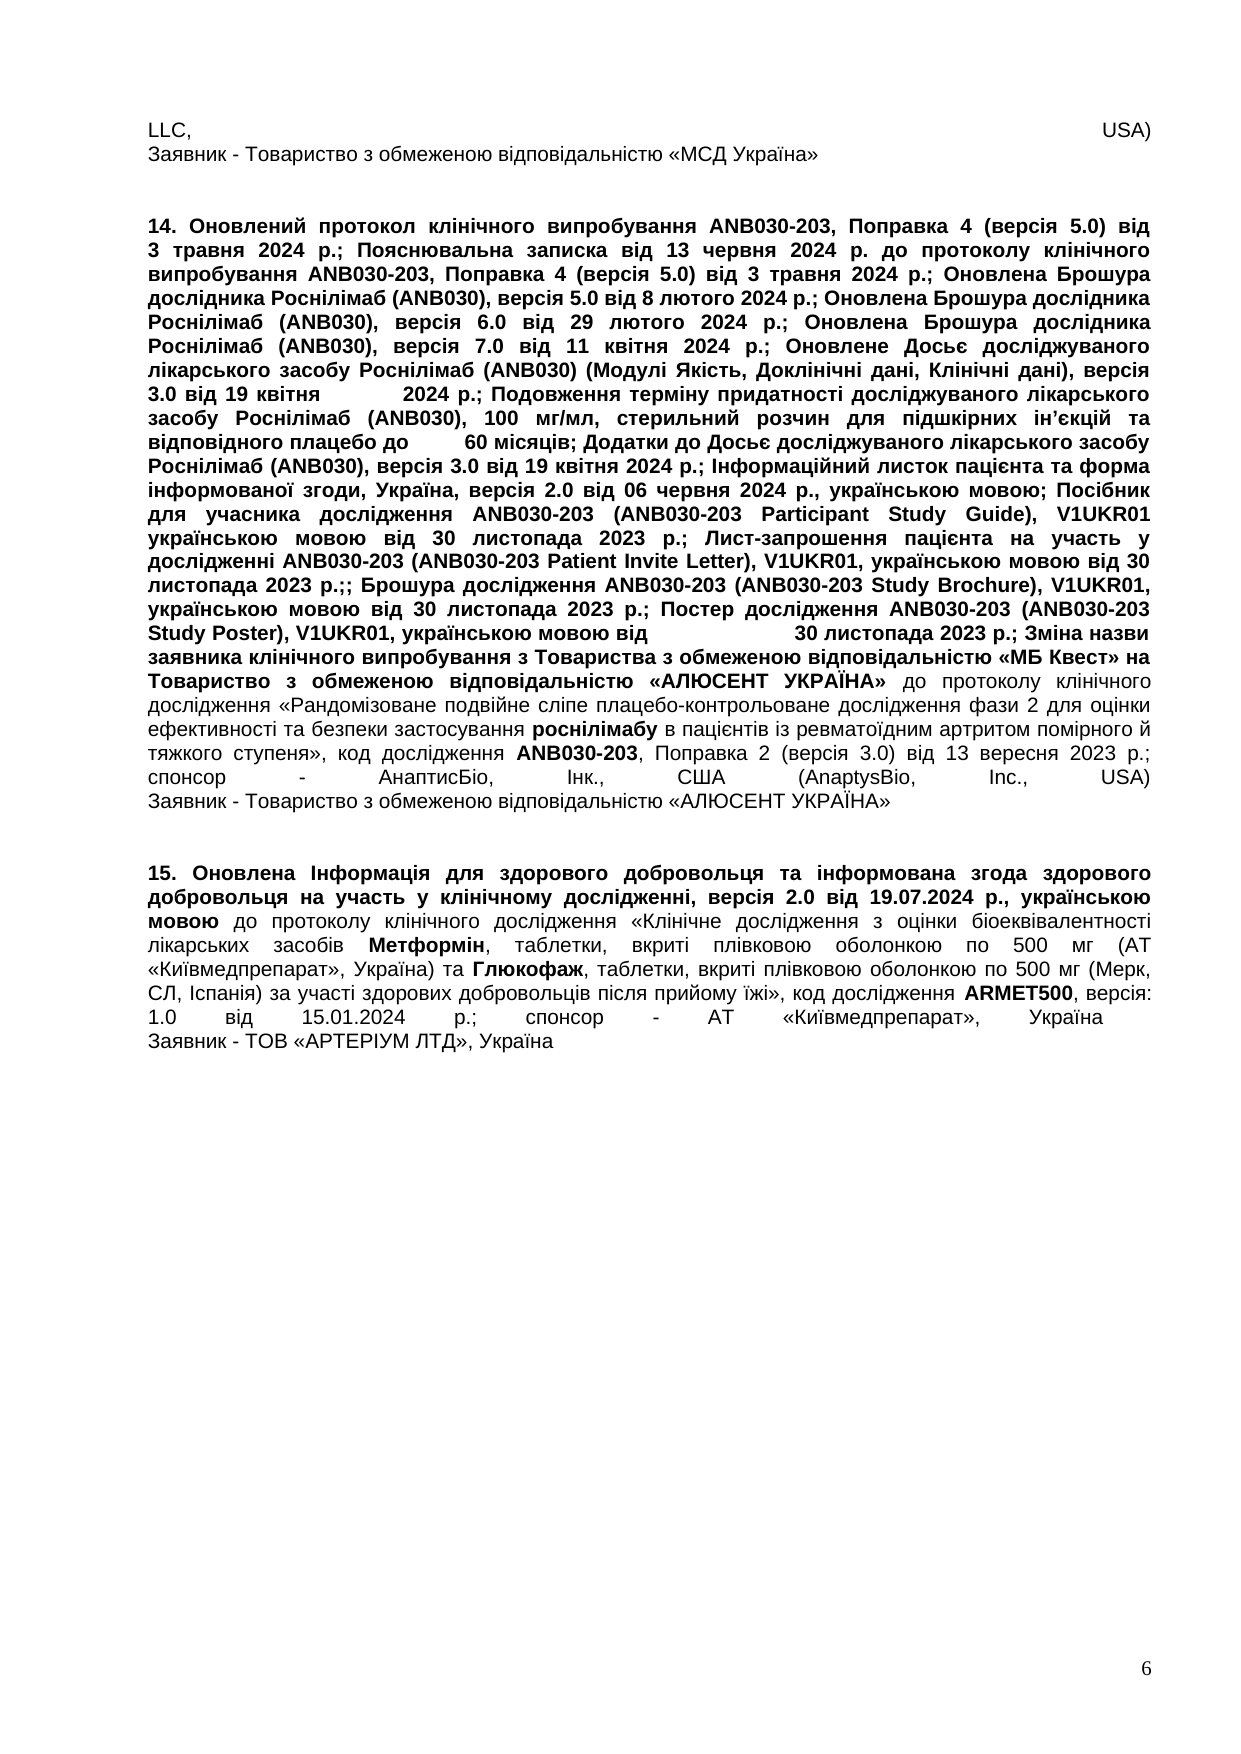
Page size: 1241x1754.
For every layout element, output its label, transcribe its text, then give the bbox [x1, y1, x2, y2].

text 15. Оновлена Інформація для здорового добровольця та інформована згода здорового добровольця на участь у клінічному дослідженні, версія 2.0 від 19.07.2024 р., українською мовою до протоколу клінічного дослідження «Клінічне дослідження з оцінки біоеквівалентності лікарських засобів Метформін, таблетки, вкриті плівковою оболонкою по 500 мг (АТ «Київмедпрепарат», Україна) та Глюкофаж, таблетки, вкриті плівковою оболонкою по 500 мг (Мерк, СЛ, Іспанія) за участі здорових добровольців після прийому їжі», код дослідження ARMET500, версія: 1.0 від 15.01.2024 р.; спонсор - АТ «Київмедпрепарат», Україна Заявник - ТОВ «АРТЕРІУМ ЛТД», Україна [148, 861, 1152, 1052]
text 14. Оновлений протокол клінічного випробування ANB030-203, Поправка 4 (версія 5.0) від 3 травня 2024 р.; Пояснювальна записка від 13 червня 2024 р. до протоколу клінічного випробування ANB030-203, Поправка 4 (версія 5.0) від 3 травня 2024 р.; Оновлена Брошура дослідника Роснілімаб (ANB030), версія 5.0 від 8 лютого 2024 р.; Оновлена Брошура дослідника Роснілімаб (ANB030), версія 6.0 від 29 лютого 2024 р.; Оновлена Брошура дослідника Роснілімаб (ANB030), версія 7.0 від 11 квітня 2024 р.; Оновлене Досьє досліджуваного лікарського засобу Роснілімаб (ANB030) (Модулі Якість, Доклінічні дані, Клінічні дані), версія 3.0 від 19 квітня 2024 р.; Подовження терміну придатності досліджуваного лікарського засобу Роснілімаб (ANB030), 100 мг/мл, стерильний розчин для підшкірних ін’єкцій та відповідного плацебо до 60 місяців; Додатки до Досьє досліджуваного лікарського засобу Роснілімаб (ANB030), версія 3.0 від 19 квітня 2024 р.; Інформаційний листок пацієнта та форма інформованої згоди, Україна, версія 2.0 від 06 червня 2024 р., українською мовою; Посібник для учасника дослідження ANB030-203 (ANB030-203 Participant Study Guide), V1UKR01 українською мовою від 30 листопада 2023 р.; Лист-запрошення пацієнта на участь у дослідженні ANB030-203 (ANB030-203 Patient Invite Letter), V1UKR01, українською мовою від 30 листопада 2023 р.;; Брошура дослідження ANB030-203 (ANB030-203 Study Brochure), V1UKR01, українською мовою від 30 листопада 2023 р.; Постер дослідження ANB030-203 (ANB030-203 Study Poster), V1UKR01, українською мовою від 30 листопада 2023 р.; Зміна назви заявника клінічного випробування з Товариства з обмеженою відповідальністю «МБ Квест» на Товариство з обмеженою відповідальністю «АЛЮСЕНТ УКРАЇНА» до протоколу клінічного дослідження «Рандомізоване подвійне сліпе плацебо-контрольоване дослідження фази 2 для оцінки ефективності та безпеки застосування роснілімабу в пацієнтів із ревматоїдним артритом помірного й тяжкого ступеня», код дослідження ANB030-203, Поправка 2 (версія 3.0) від 13 вересня 2023 р.; спонсор - АнаптисБіо, Інк., США (AnaptysBio, Inc., USA) Заявник - Товариство з обмеженою відповідальністю «АЛЮСЕНТ УКРАЇНА» [148, 214, 1152, 813]
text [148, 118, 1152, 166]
